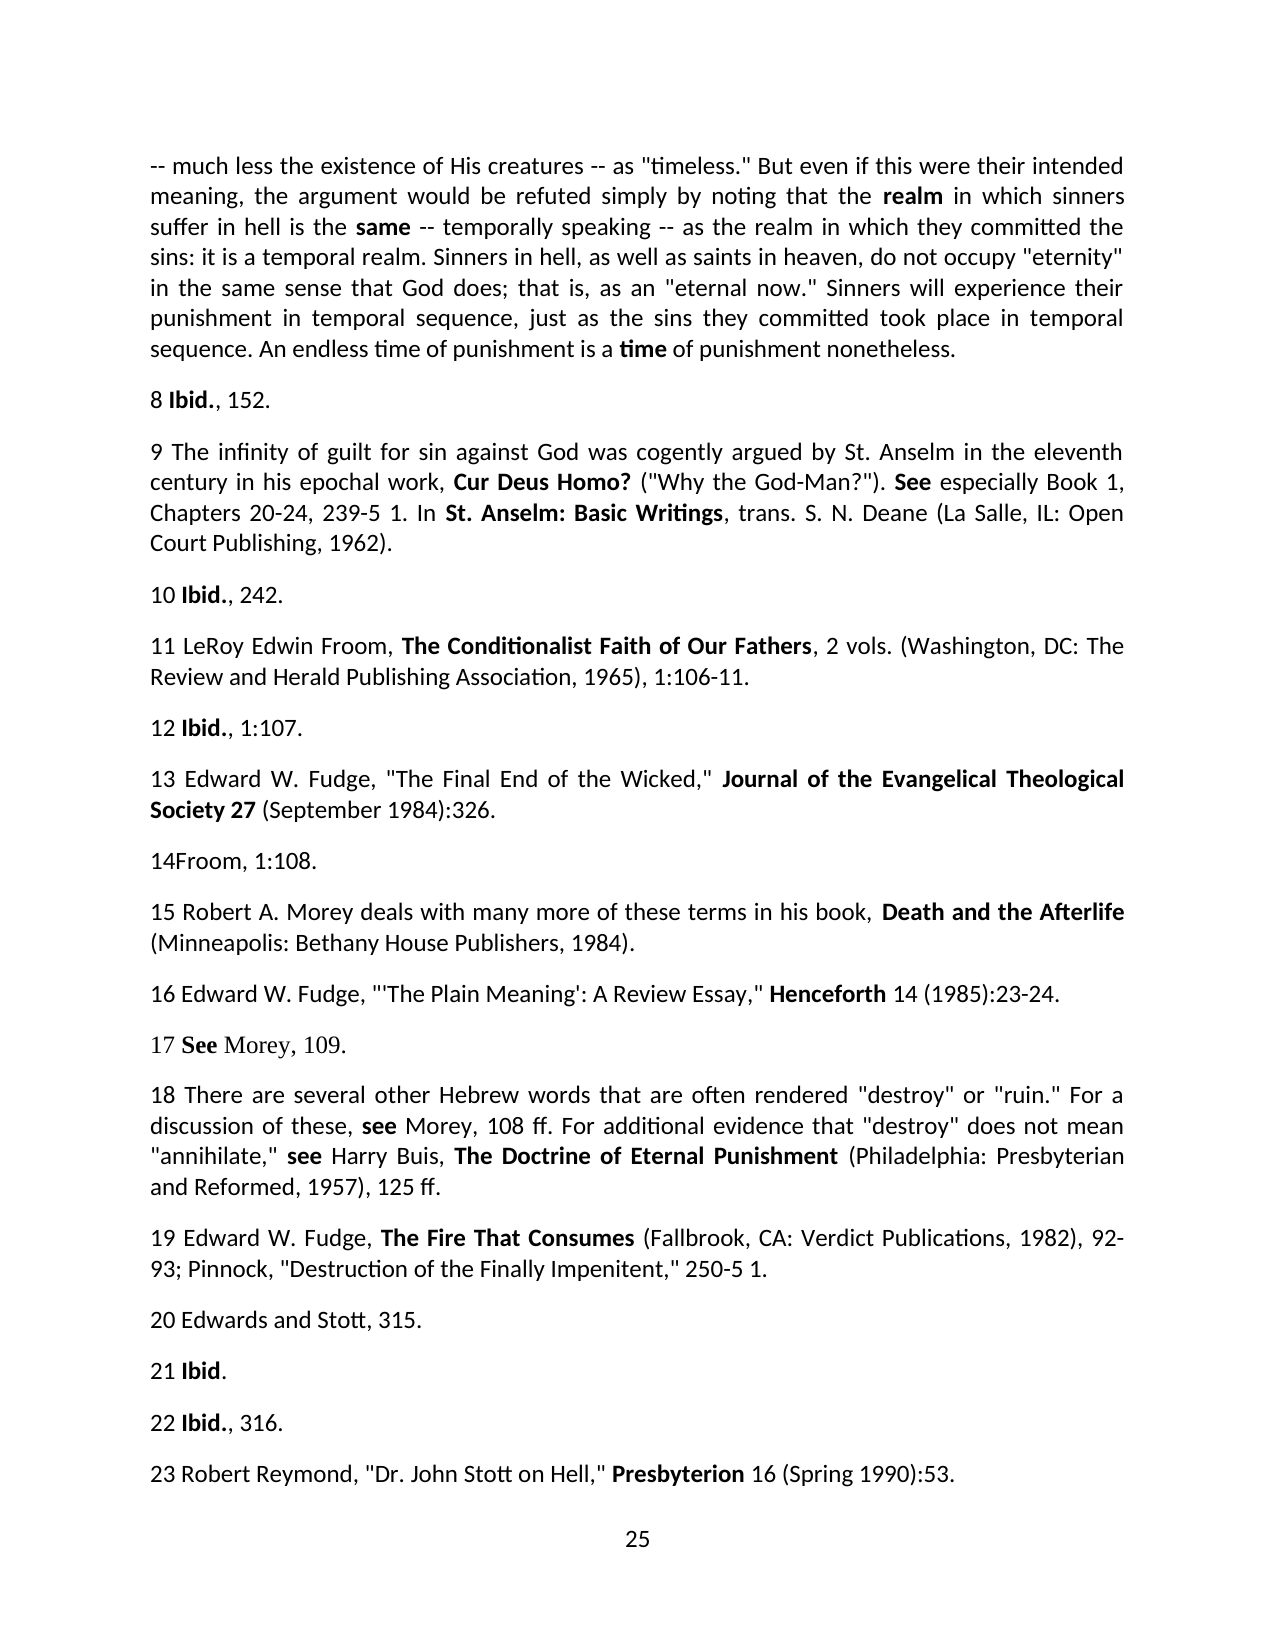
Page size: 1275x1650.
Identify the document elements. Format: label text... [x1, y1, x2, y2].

text 14Froom, 1:108. [150, 845, 1125, 876]
text 21 Ibid. [150, 1356, 1125, 1386]
text 8 Ibid., 152. [150, 384, 1125, 415]
text 23 Robert Reymond, "Dr. John Stott on Hell," Presbyterion 16 (Spring 1990):53. [150, 1458, 1125, 1489]
text 11 LeRoy Edwin Froom, The Conditionalist Faith of Our Fathers, 2 vols. (Washington, DC: The Review and Herald Publishing Association, 1965), 1:106-11. [150, 630, 1125, 691]
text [150, 150, 1125, 364]
text 20 Edwards and Stott, 315. [150, 1304, 1125, 1335]
text 16 Edward W. Fudge, "'The Plain Meaning': A Review Essay," Henceforth 14 (1985):23-24. [150, 978, 1125, 1009]
text 18 There are several other Hebrew words that are often rendered "destroy" or "ruin." For a discussion of these, see Morey, 108 ff. For additional evidence that "destroy" does not mean "annihilate," see Harry Buis, The Doctrine of Eternal Punishment (Philadelphia: Presbyterian and Reformed, 1957), 125 ff. [150, 1079, 1125, 1201]
text 13 Edward W. Fudge, "The Final End of the Wicked," Journal of the Evangelical Theological Society 27 (September 1984):326. [150, 763, 1125, 824]
text 9 The infinity of guilt for sin against God was cogently argued by St. Anselm in the eleventh century in his epochal work, Cur Deus Homo? ("Why the God-Man?"). See especially Book 1, Chapters 20-24, 239-5 1. In St. Anselm: Basic Writings, trans. S. N. Deane (La Salle, IL: Open Court Publishing, 1962). [150, 436, 1125, 558]
text 10 Ibid., 242. [150, 579, 1125, 609]
text 22 Ibid., 316. [150, 1407, 1125, 1437]
text 15 Robert A. Morey deals with many more of these terms in his book, Death and the Afterlife (Minneapolis: Bethany House Publishers, 1984). [150, 897, 1125, 958]
text 17 See Morey, 109. [150, 1030, 1125, 1058]
text 12 Ibid., 1:107. [150, 712, 1125, 742]
text 19 Edward W. Fudge, The Fire That Consumes (Fallbrook, CA: Verdict Publications, 1982), 92-93; Pinnock, "Destruction of the Finally Impenitent," 250-5 1. [150, 1222, 1125, 1283]
